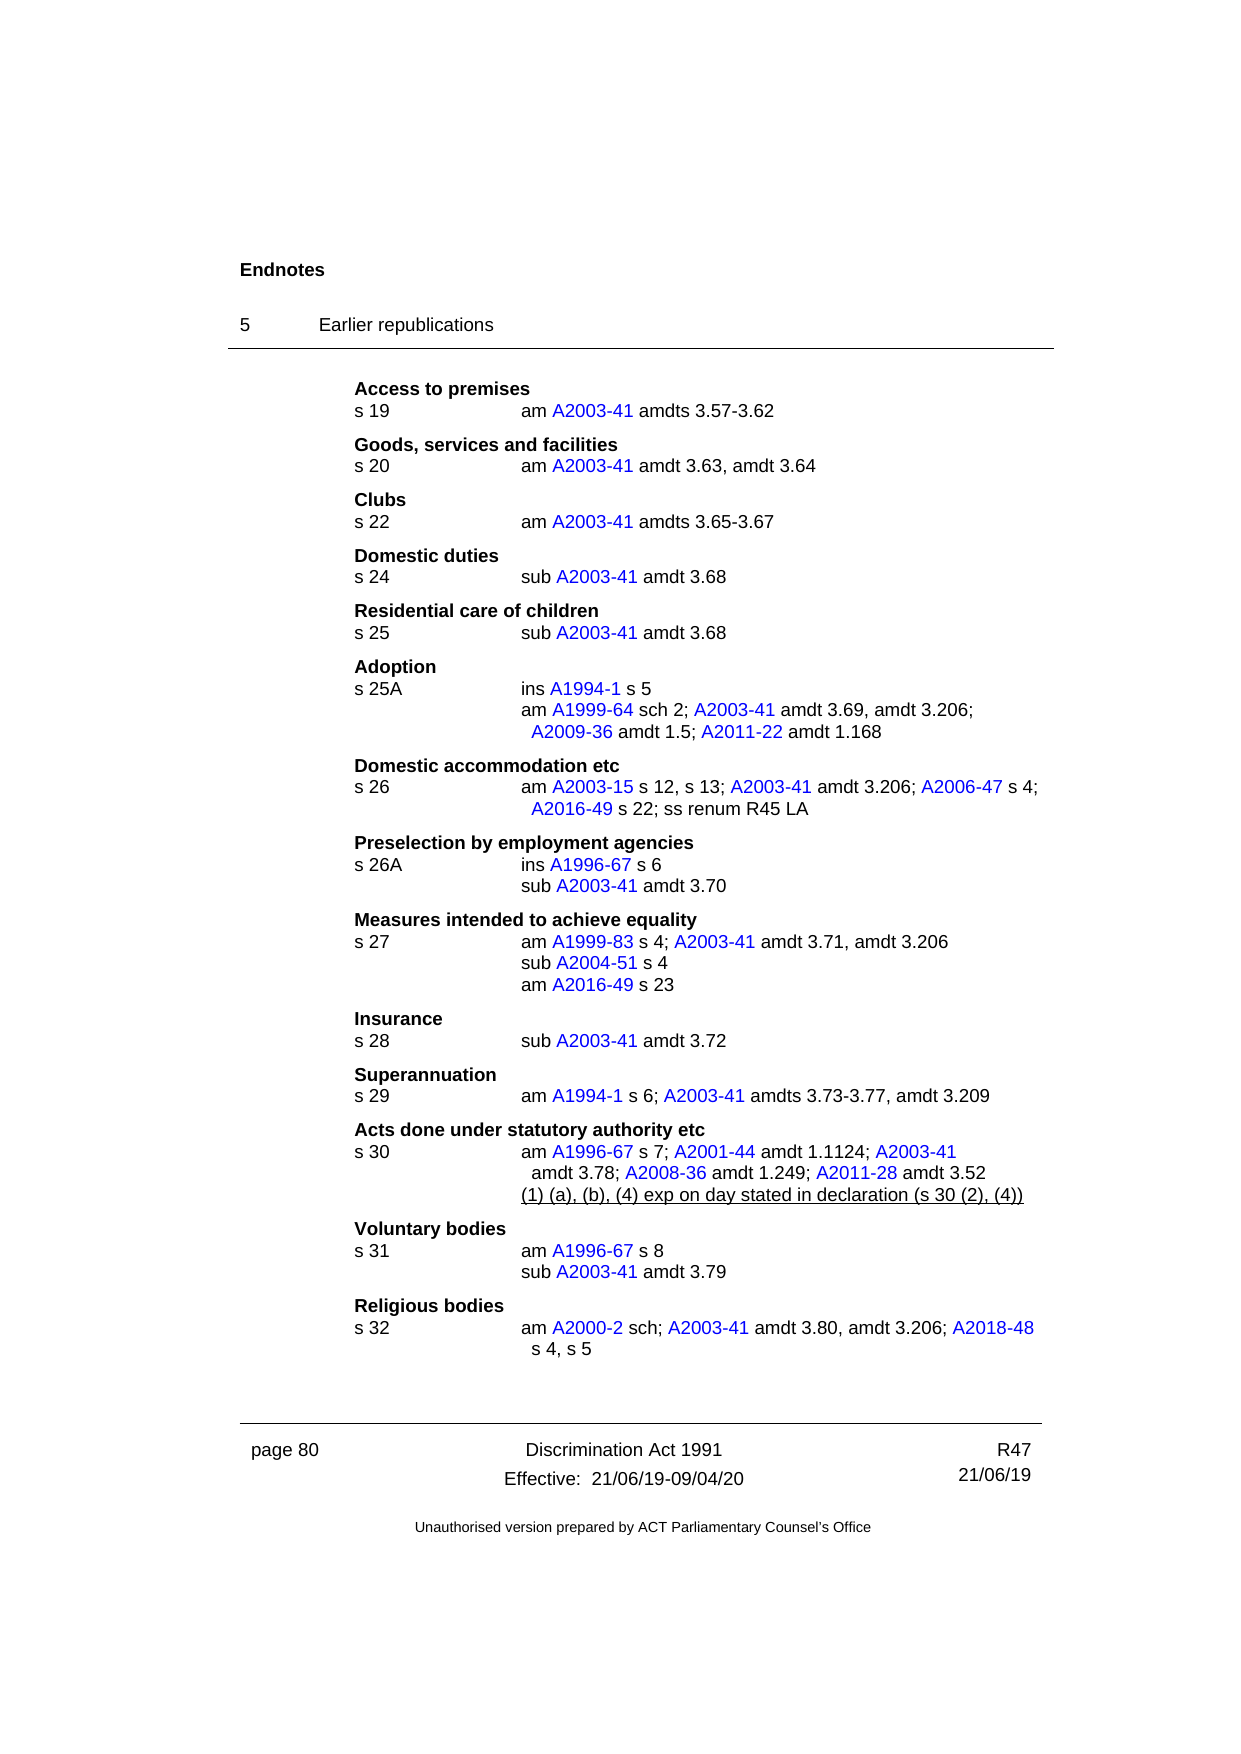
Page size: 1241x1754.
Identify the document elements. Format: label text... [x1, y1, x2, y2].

text Clubs [354, 489, 1042, 511]
text sub A2003-41 amdt 3.79 [354, 1261, 1042, 1282]
text am A1999-64 sch 2; A2003-41 amdt 3.69, amdt 3.206; A2009-36 amdt 1.5; A2011-22 amdt 1.168 [354, 699, 1042, 742]
text Access to premises [354, 378, 1042, 399]
text Goods, services and facilities [354, 433, 1042, 455]
text sub A2004-51 s 4 [354, 952, 1042, 974]
text Religious bodies [354, 1295, 1042, 1317]
text Domestic duties [354, 545, 1042, 566]
text s 20 am A2003-41 amdt 3.63, amdt 3.64 [354, 455, 1042, 477]
text s 32 am A2000-2 sch; A2003-41 amdt 3.80, amdt 3.206; A2018-48 s 4, s 5 [354, 1317, 1042, 1360]
text (1) (a), (b), (4) exp on day stated in declaration (s 30 (2), (4)) [354, 1184, 1042, 1205]
text s 31 am A1996-67 s 8 [354, 1239, 1042, 1261]
text s 24 sub A2003-41 amdt 3.68 [354, 566, 1042, 588]
text sub A2003-41 amdt 3.70 [354, 875, 1042, 897]
text s 30 am A1996-67 s 7; A2001-44 amdt 1.1124; A2003-41 amdt 3.78; A2008-36 amdt 1.249; A2011-28 amdt 3.52 [354, 1141, 1042, 1184]
text Residential care of children [354, 600, 1042, 622]
text s 22 am A2003-41 amdts 3.65-3.67 [354, 511, 1042, 532]
text s 27 am A1999-83 s 4; A2003-41 amdt 3.71, amdt 3.206 [354, 931, 1042, 952]
text s 25A ins A1994-1 s 5 [354, 677, 1042, 699]
text s 19 am A2003-41 amdts 3.57-3.62 [354, 399, 1042, 421]
text s 25 sub A2003-41 amdt 3.68 [354, 622, 1042, 643]
text Adoption [354, 656, 1042, 677]
text Domestic accommodation etc [354, 755, 1042, 776]
text s 26 am A2003-15 s 12, s 13; A2003-41 amdt 3.206; A2006-47 s 4; A2016-49 s 22; ss renum R45 LA [354, 776, 1042, 819]
text Acts done under statutory authority etc [354, 1119, 1042, 1141]
text s 26A ins A1996-67 s 6 [354, 853, 1042, 875]
text Preselection by employment agencies [354, 832, 1042, 853]
text Insurance [354, 1008, 1042, 1029]
text am A2016-49 s 23 [354, 974, 1042, 995]
text Measures intended to achieve equality [354, 909, 1042, 931]
text s 29 am A1994-1 s 6; A2003-41 amdts 3.73-3.77, amdt 3.209 [354, 1085, 1042, 1107]
text s 28 sub A2003-41 amdt 3.72 [354, 1029, 1042, 1051]
text Voluntary bodies [354, 1218, 1042, 1239]
text Superannuation [354, 1063, 1042, 1085]
